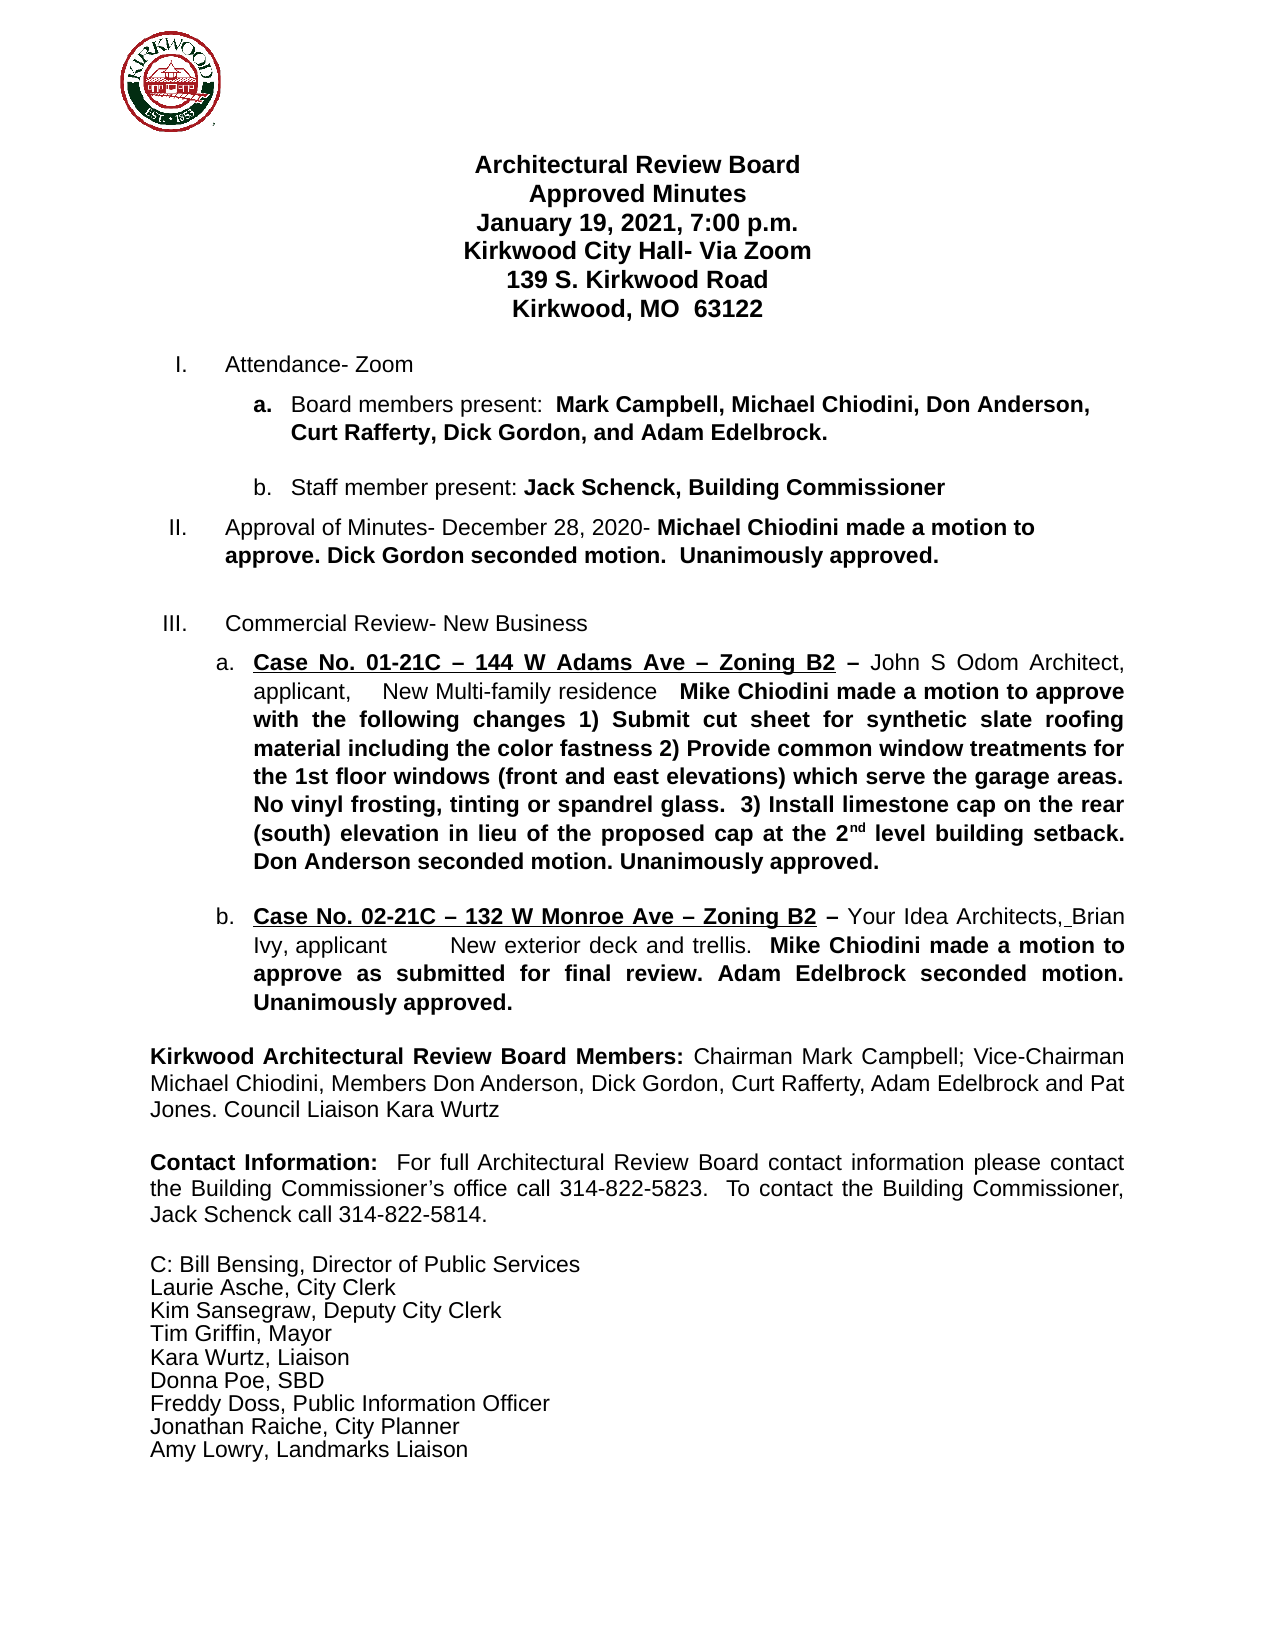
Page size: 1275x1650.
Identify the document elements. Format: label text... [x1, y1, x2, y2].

list Staff member present: Jack Schenck, Building Commissioner [253, 474, 1125, 500]
list Board members present: Mark Campbell, Michael Chiodini, Don Anderson, Curt Rafferty, Dick Gordon, and Adam Edelbrock. [253, 391, 1125, 446]
list Approval of Minutes- December 28, 2020- Michael Chiodini made a motion to approve. Dick Gordon seconded motion. Unanimously approved. [187, 513, 1125, 568]
list Case No. 01-21C – 144 W Adams Ave – Zoning B2 – John S Odom Architect, applicant, New Multi-family residence Mike Chiodini made a motion to approve with the following changes 1) Submit cut sheet for synthetic slate roofing material including the color fastness 2) Provide common window treatments for the 1st floor windows (front and east elevations) which serve the garage areas. No vinyl frosting, tinting or spandrel glass. 3) Install limestone cap on the rear (south) elevation in lieu of the proposed cap at the 2nd level building setback. Don Anderson seconded motion. Unanimously approved. [216, 649, 1125, 875]
text 139 S. Kirkwood Road [150, 265, 1125, 294]
text Kirkwood City Hall- Via Zoom [150, 236, 1125, 265]
text Kim Sansegraw, Deputy City Clerk [150, 1300, 1125, 1323]
text Amy Lowry, Landmarks Liaison [150, 1439, 1125, 1462]
list Case No. 02-21C – 132 W Monroe Ave – Zoning B2 – Your Idea Architects, Brian Ivy, applicant New exterior deck and trellis. Mike Chiodini made a motion to approve as submitted for final review. Adam Edelbrock seconded motion. Unanimously approved. [216, 903, 1125, 1015]
text C: Bill Bensing, Director of Public Services [150, 1254, 1125, 1277]
text Contact Information: For full Architectural Review Board contact information please contact the Building Commissioner’s office call 314-822-5823. To contact the Building Commissioner, Jack Schenck call 314-822-5814. [150, 1149, 1125, 1228]
list Commercial Review- New Business [187, 610, 1125, 636]
text Jonathan Raiche, City Planner [150, 1416, 1125, 1439]
text Tim Griffin, Mayor [150, 1323, 1125, 1347]
text Laurie Asche, City Clerk [150, 1277, 1125, 1300]
text Donna Poe, SBD [150, 1370, 1125, 1393]
text Approved Minutes [150, 179, 1125, 207]
text Freddy Doss, Public Information Officer [150, 1393, 1125, 1416]
text Kara Wurtz, Liaison [150, 1347, 1125, 1370]
text January 19, 2021, 7:00 p.m. [150, 207, 1125, 236]
list Attendance- Zoom [187, 351, 1125, 378]
text Kirkwood Architectural Review Board Members: Chairman Mark Campbell; Vice-Chairman Michael Chiodini, Members Don Anderson, Dick Gordon, Curt Rafferty, Adam Edelbrock and Pat Jones. Council Liaison Kara Wurtz [150, 1043, 1125, 1122]
text Architectural Review Board [150, 150, 1125, 179]
text Kirkwood, MO 63122 [150, 294, 1125, 322]
picture [120, 31, 221, 132]
